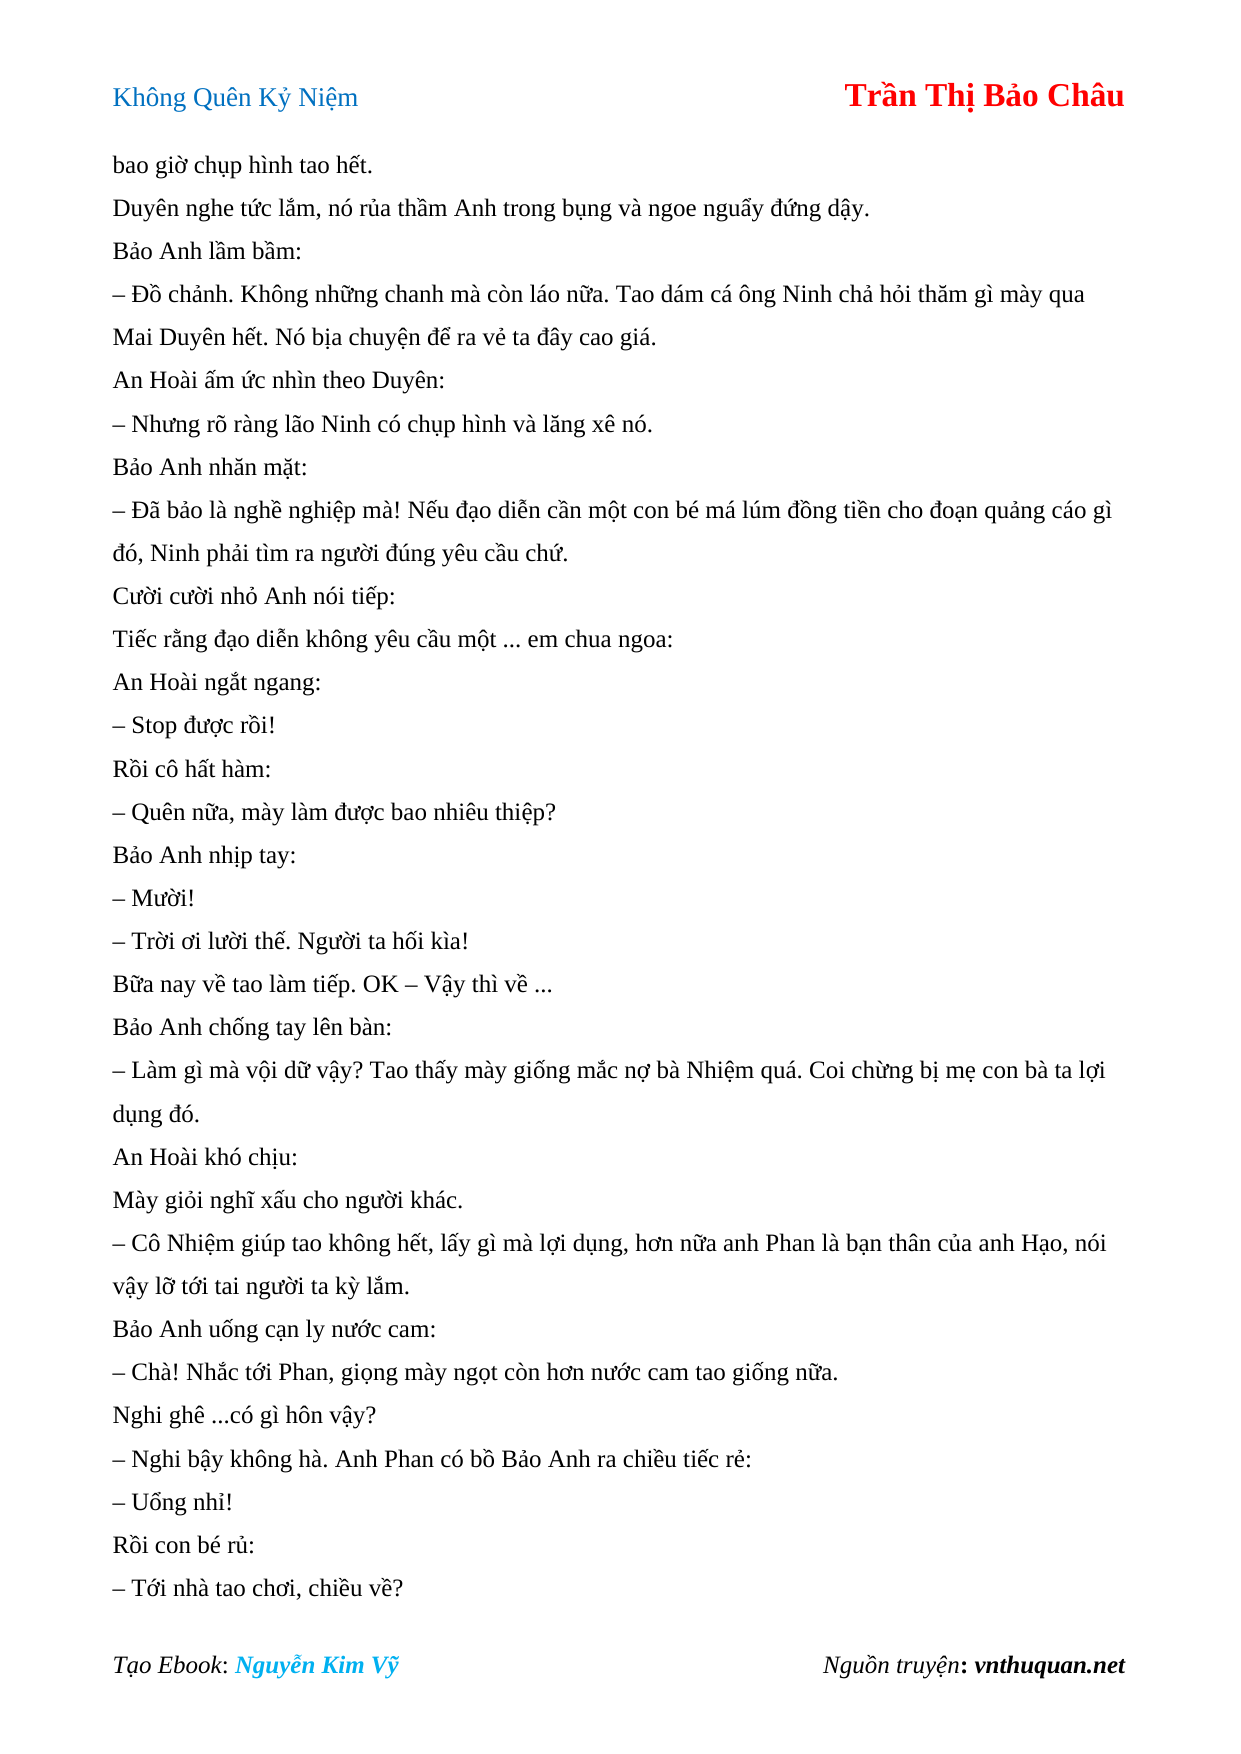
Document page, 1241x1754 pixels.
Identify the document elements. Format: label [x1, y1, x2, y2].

text [112, 150, 1128, 1602]
